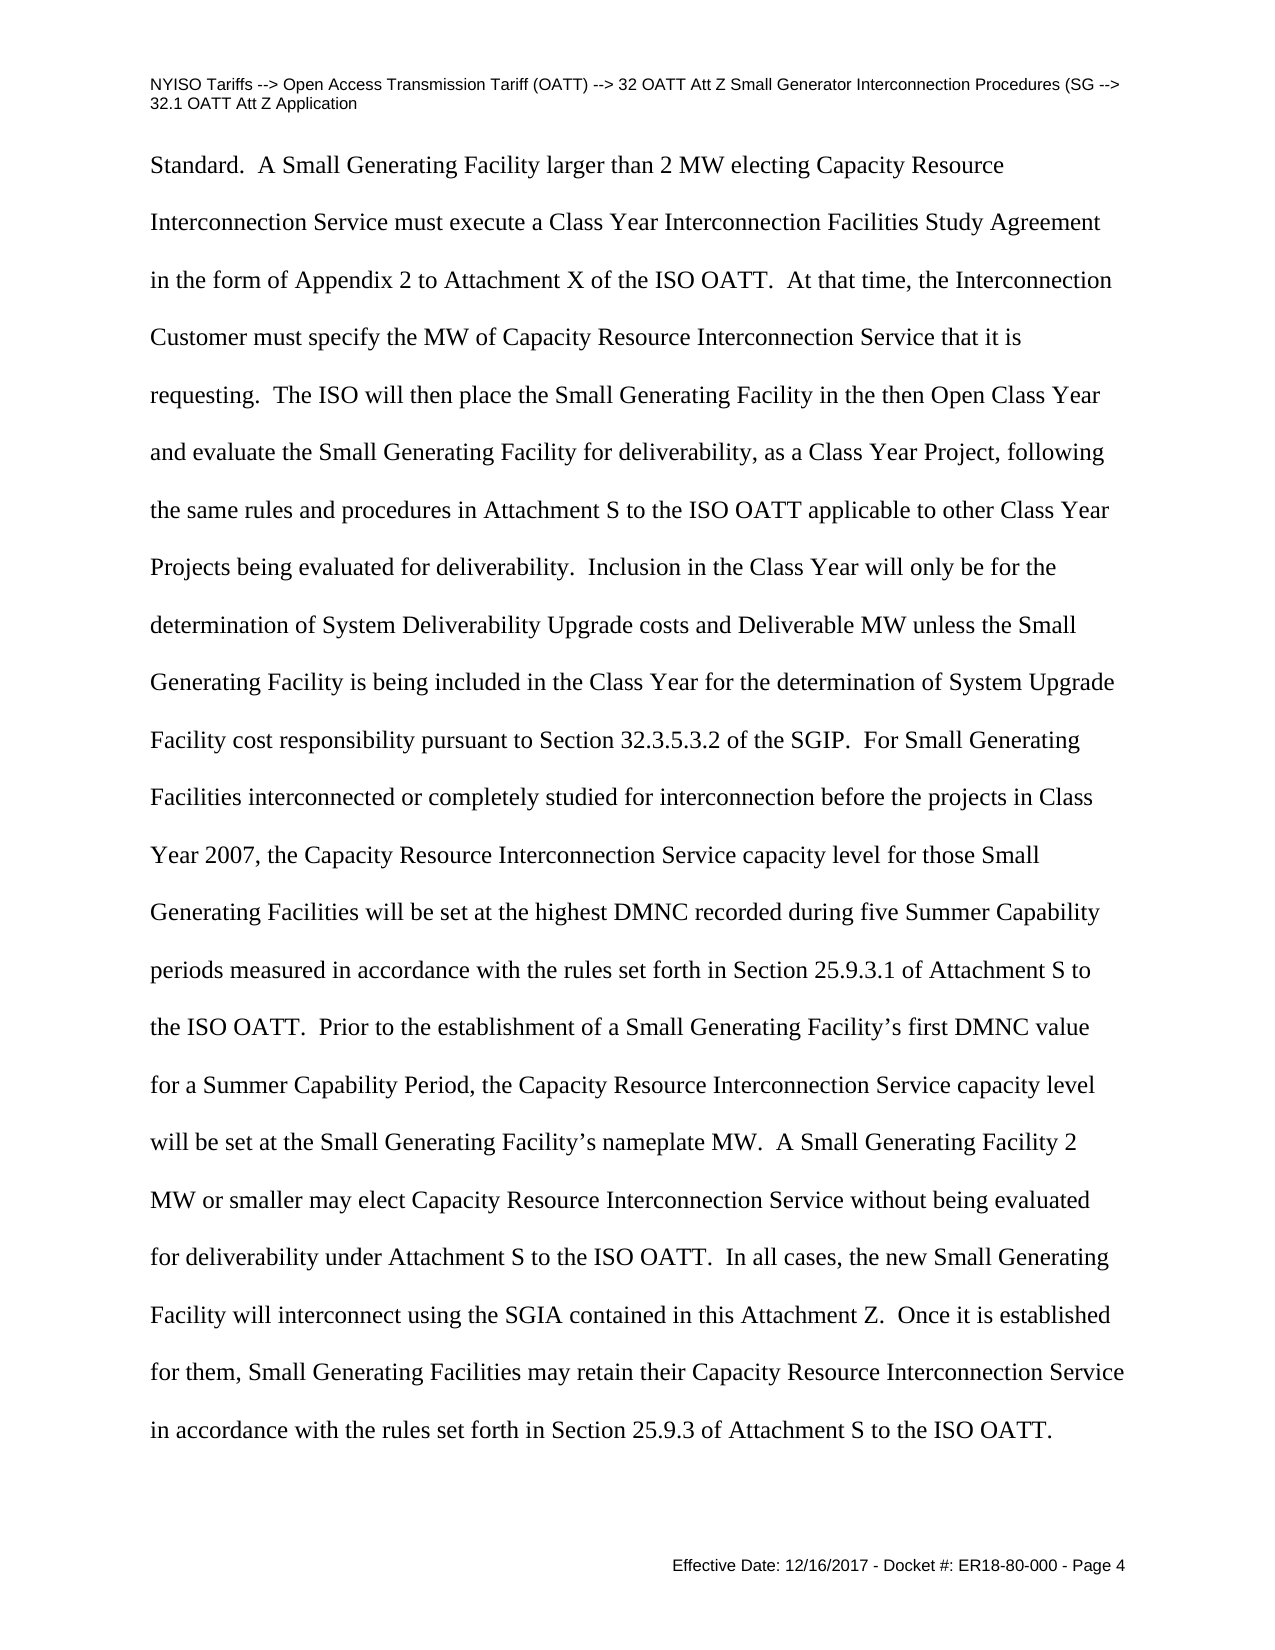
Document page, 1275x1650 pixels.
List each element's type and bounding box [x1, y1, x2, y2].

text [150, 150, 1125, 1444]
